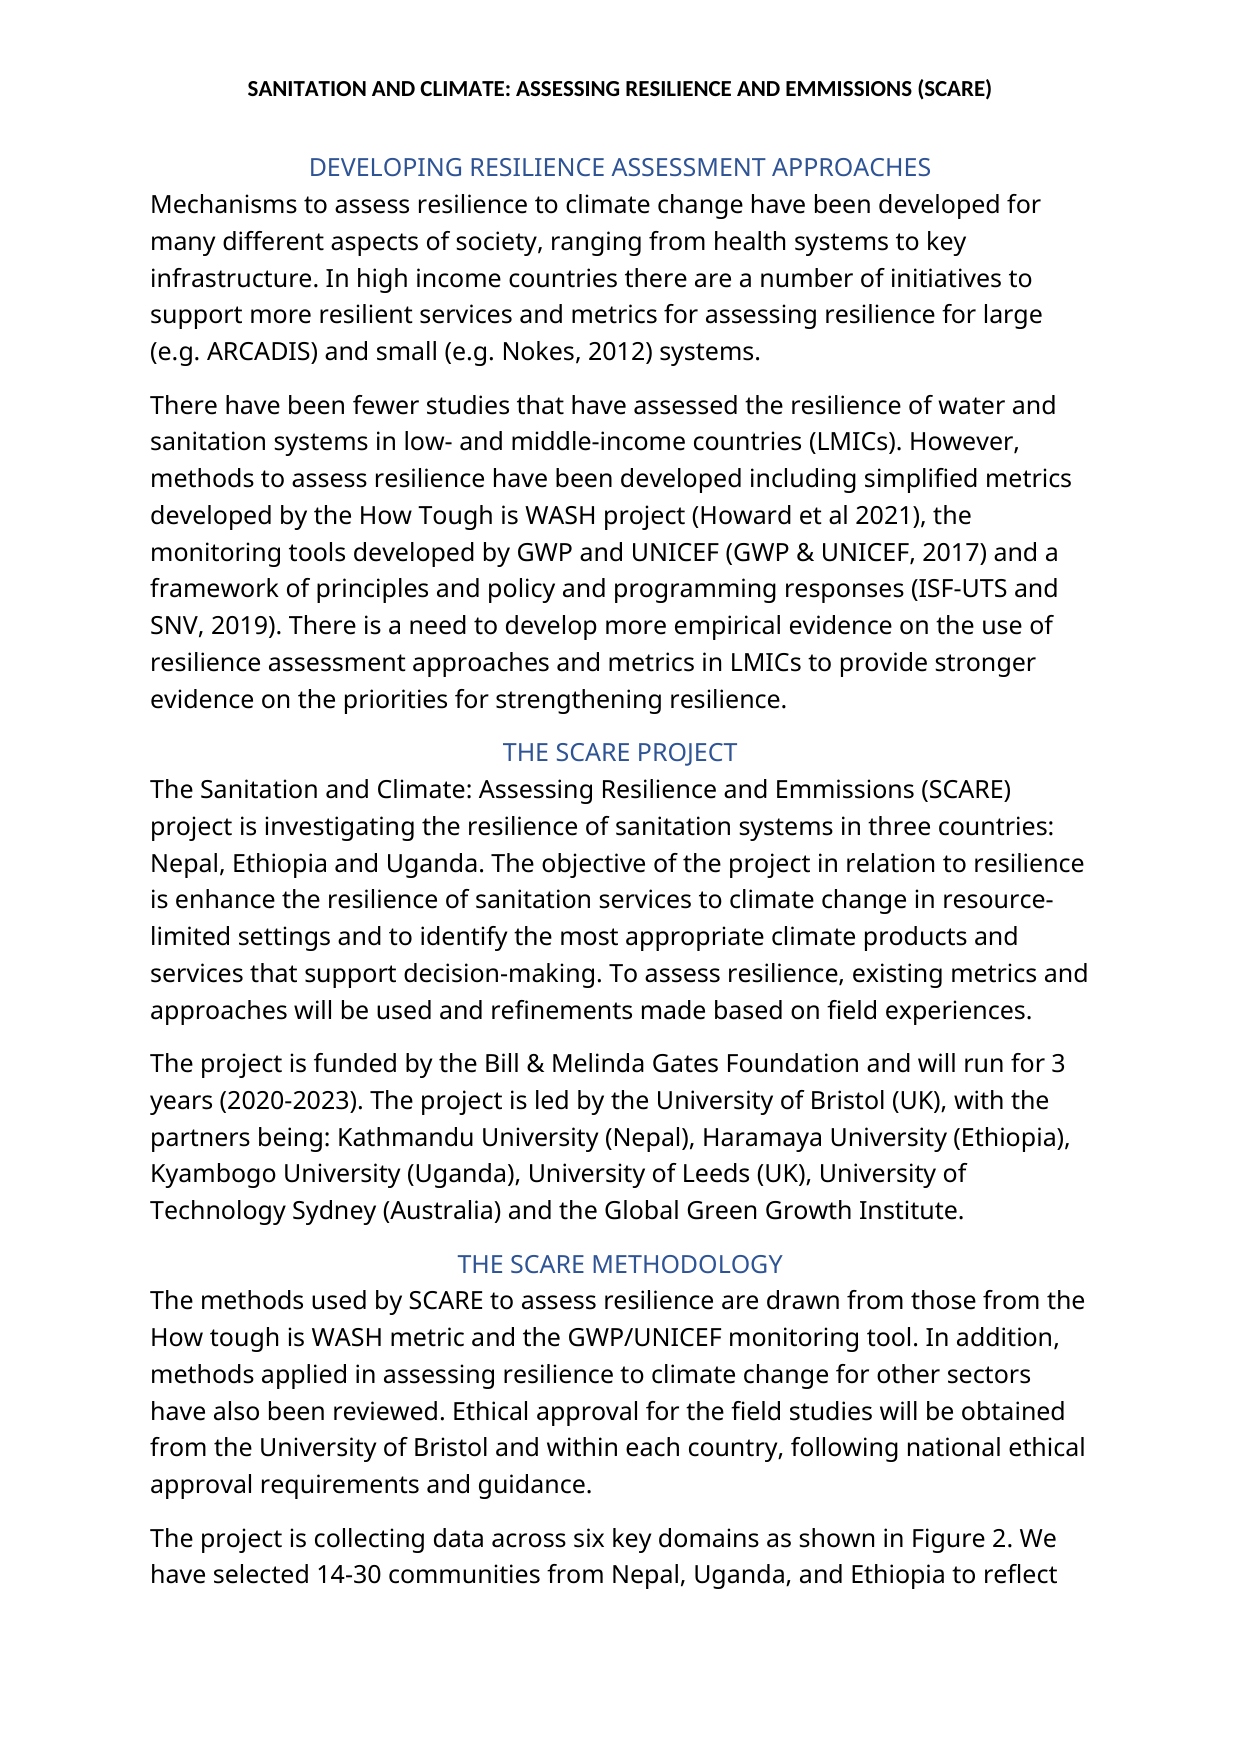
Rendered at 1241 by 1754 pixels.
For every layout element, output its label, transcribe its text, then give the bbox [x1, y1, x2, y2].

subtitle THE SCARE METHODOLOGY [150, 1246, 1090, 1280]
text There have been fewer studies that have assessed the resilience of water and sanitation systems in low- and middle-income countries (LMICs). However, methods to assess resilience have been developed including simplified metrics developed by the How Tough is WASH project (Howard et al 2021), the monitoring tools developed by GWP and UNICEF (GWP & UNICEF, 2017) and a framework of principles and policy and programming responses (ISF-UTS and SNV, 2019). There is a need to develop more empirical evidence on the use of resilience assessment approaches and metrics in LMICs to provide stronger evidence on the priorities for strengthening resilience. [150, 387, 1090, 716]
text The Sanitation and Climate: Assessing Resilience and Emmissions (SCARE) project is investigating the resilience of sanitation systems in three countries: Nepal, Ethiopia and Uganda. The objective of the project in relation to resilience is enhance the resilience of sanitation services to climate change in resource-limited settings and to identify the most appropriate climate products and services that support decision-making. To assess resilience, existing metrics and approaches will be used and refinements made based on field experiences. [150, 772, 1090, 1026]
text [150, 1520, 1090, 1591]
subtitle DEVELOPING RESILIENCE ASSESSMENT APPROACHES [150, 150, 1090, 184]
subtitle THE SCARE PROJECT [150, 735, 1090, 769]
text The methods used by SCARE to assess resilience are drawn from those from the How tough is WASH metric and the GWP/UNICEF monitoring tool. In addition, methods applied in assessing resilience to climate change for other sectors have also been reviewed. Ethical approval for the field studies will be obtained from the University of Bristol and within each country, following national ethical approval requirements and guidance. [150, 1283, 1090, 1501]
text Mechanisms to assess resilience to climate change have been developed for many different aspects of society, ranging from health systems to key infrastructure. In high income countries there are a number of initiatives to support more resilient services and metrics for assessing resilience for large (e.g. ARCADIS) and small (e.g. Nokes, 2012) systems. [150, 187, 1090, 368]
text The project is funded by the Bill & Melinda Gates Foundation and will run for 3 years (2020-2023). The project is led by the University of Bristol (UK), with the partners being: Kathmandu University (Nepal), Haramaya University (Ethiopia), Kyambogo University (Uganda), University of Leeds (UK), University of Technology Sydney (Australia) and the Global Green Growth Institute. [150, 1046, 1090, 1227]
